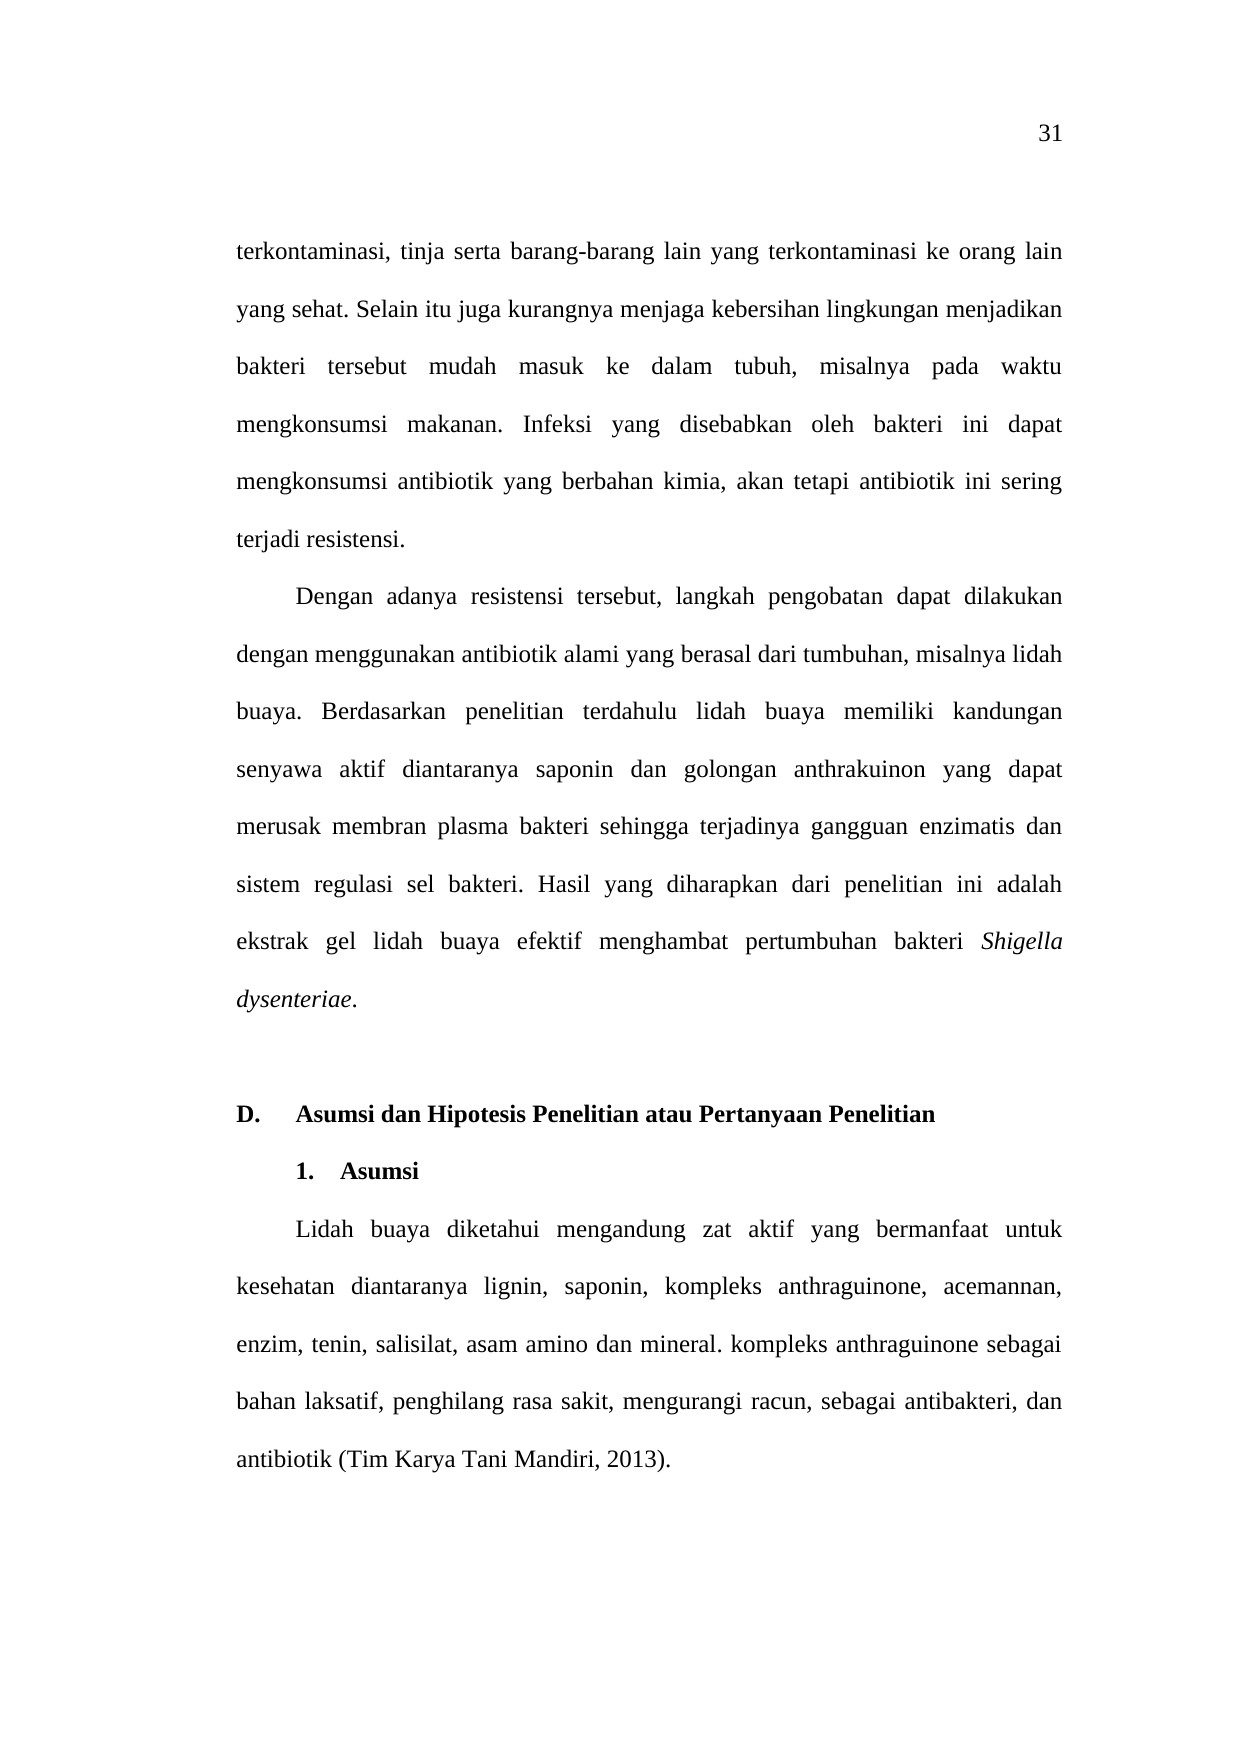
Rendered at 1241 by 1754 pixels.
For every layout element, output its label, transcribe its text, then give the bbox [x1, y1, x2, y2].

list Dengan adanya resistensi tersebut, langkah pengobatan dapat dilakukan dengan menggunakan antibiotik alami yang berasal dari tumbuhan, misalnya lidah buaya. Berdasarkan penelitian terdahulu lidah buaya memiliki kandungan senyawa aktif diantaranya saponin dan golongan anthrakuinon yang dapat merusak membran plasma bakteri sehingga terjadinya gangguan enzimatis dan sistem regulasi sel bakteri. Hasil yang diharapkan dari penelitian ini adalah ekstrak gel lidah buaya efektif menghambat pertumbuhan bakteri Shigella dysenteriae. [236, 581, 1063, 1012]
list Asumsi [295, 1156, 1063, 1185]
list Lidah buaya diketahui mengandung zat aktif yang bermanfaat untuk kesehatan diantaranya lignin, saponin, kompleks anthraguinone, acemannan, enzim, tenin, salisilat, asam amino dan mineral. kompleks anthraguinone sebagai bahan laksatif, penghilang rasa sakit, mengurangi racun, sebagai antibakteri, dan antibiotik (Tim Karya Tani Mandiri, 2013). [236, 1214, 1063, 1472]
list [236, 236, 1063, 552]
list Asumsi dan Hipotesis Penelitian atau Pertanyaan Penelitian [236, 1099, 1063, 1127]
